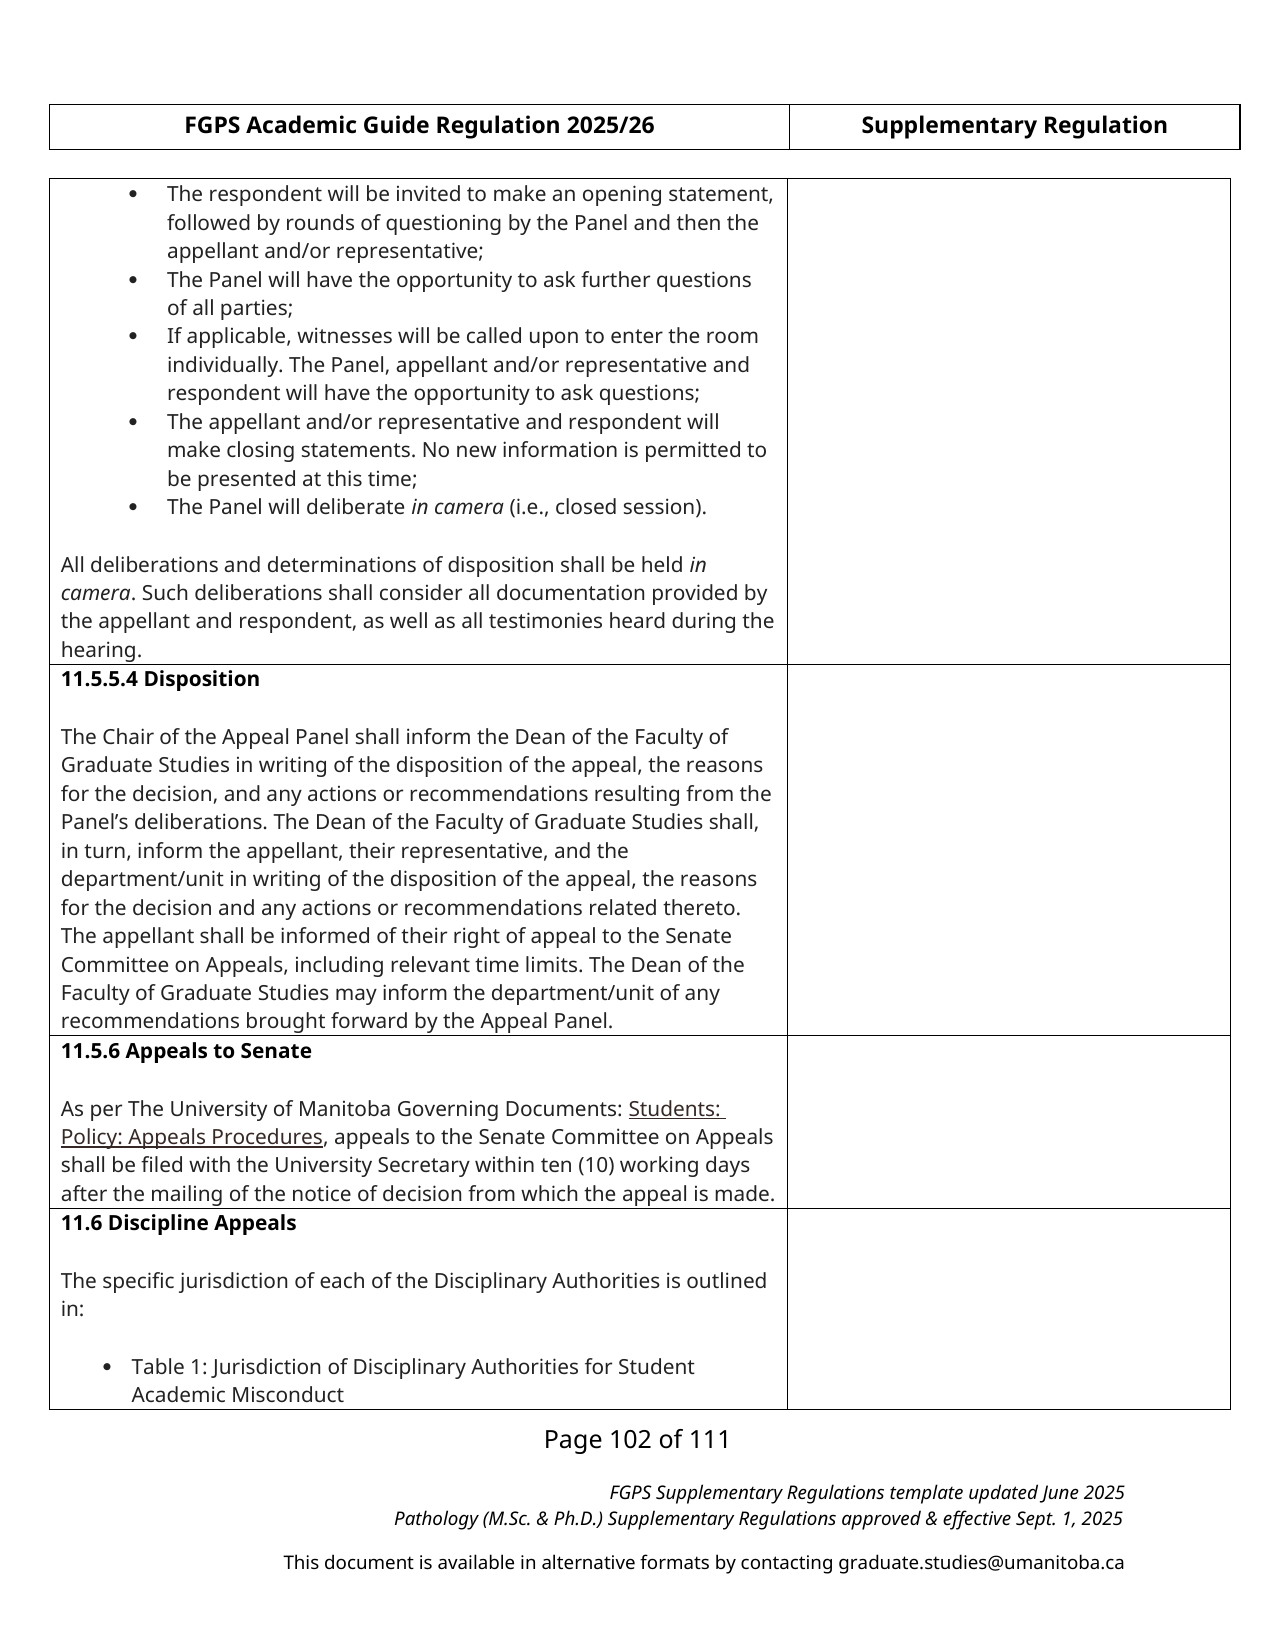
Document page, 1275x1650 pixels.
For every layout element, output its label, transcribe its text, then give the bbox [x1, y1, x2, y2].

table_cell [788, 665, 1230, 1035]
table_cell 11.5.6 Appeals to Senate As per The University of Manitoba Governing Documents: Students: Policy: Appeals Procedures, appeals to the Senate Committee on Appeals shall be filed with the University Secretary within ten (10) working days after the mailing of the notice of decision from which the appeal is made. [50, 1036, 787, 1207]
table_cell [788, 179, 1230, 663]
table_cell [50, 179, 787, 663]
table_cell [788, 1209, 1230, 1409]
table_cell [788, 1036, 1230, 1207]
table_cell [50, 1209, 787, 1409]
table_cell 11.5.5.4 Disposition The Chair of the Appeal Panel shall inform the Dean of the Faculty of Graduate Studies in writing of the disposition of the appeal, the reasons for the decision, and any actions or recommendations resulting from the Panel’s deliberations. The Dean of the Faculty of Graduate Studies shall, in turn, inform the appellant, their representative, and the department/unit in writing of the disposition of the appeal, the reasons for the decision and any actions or recommendations related thereto. The appellant shall be informed of their right of appeal to the Senate Committee on Appeals, including relevant time limits. The Dean of the Faculty of Graduate Studies may inform the department/unit of any recommendations brought forward by the Appeal Panel. [50, 665, 787, 1035]
